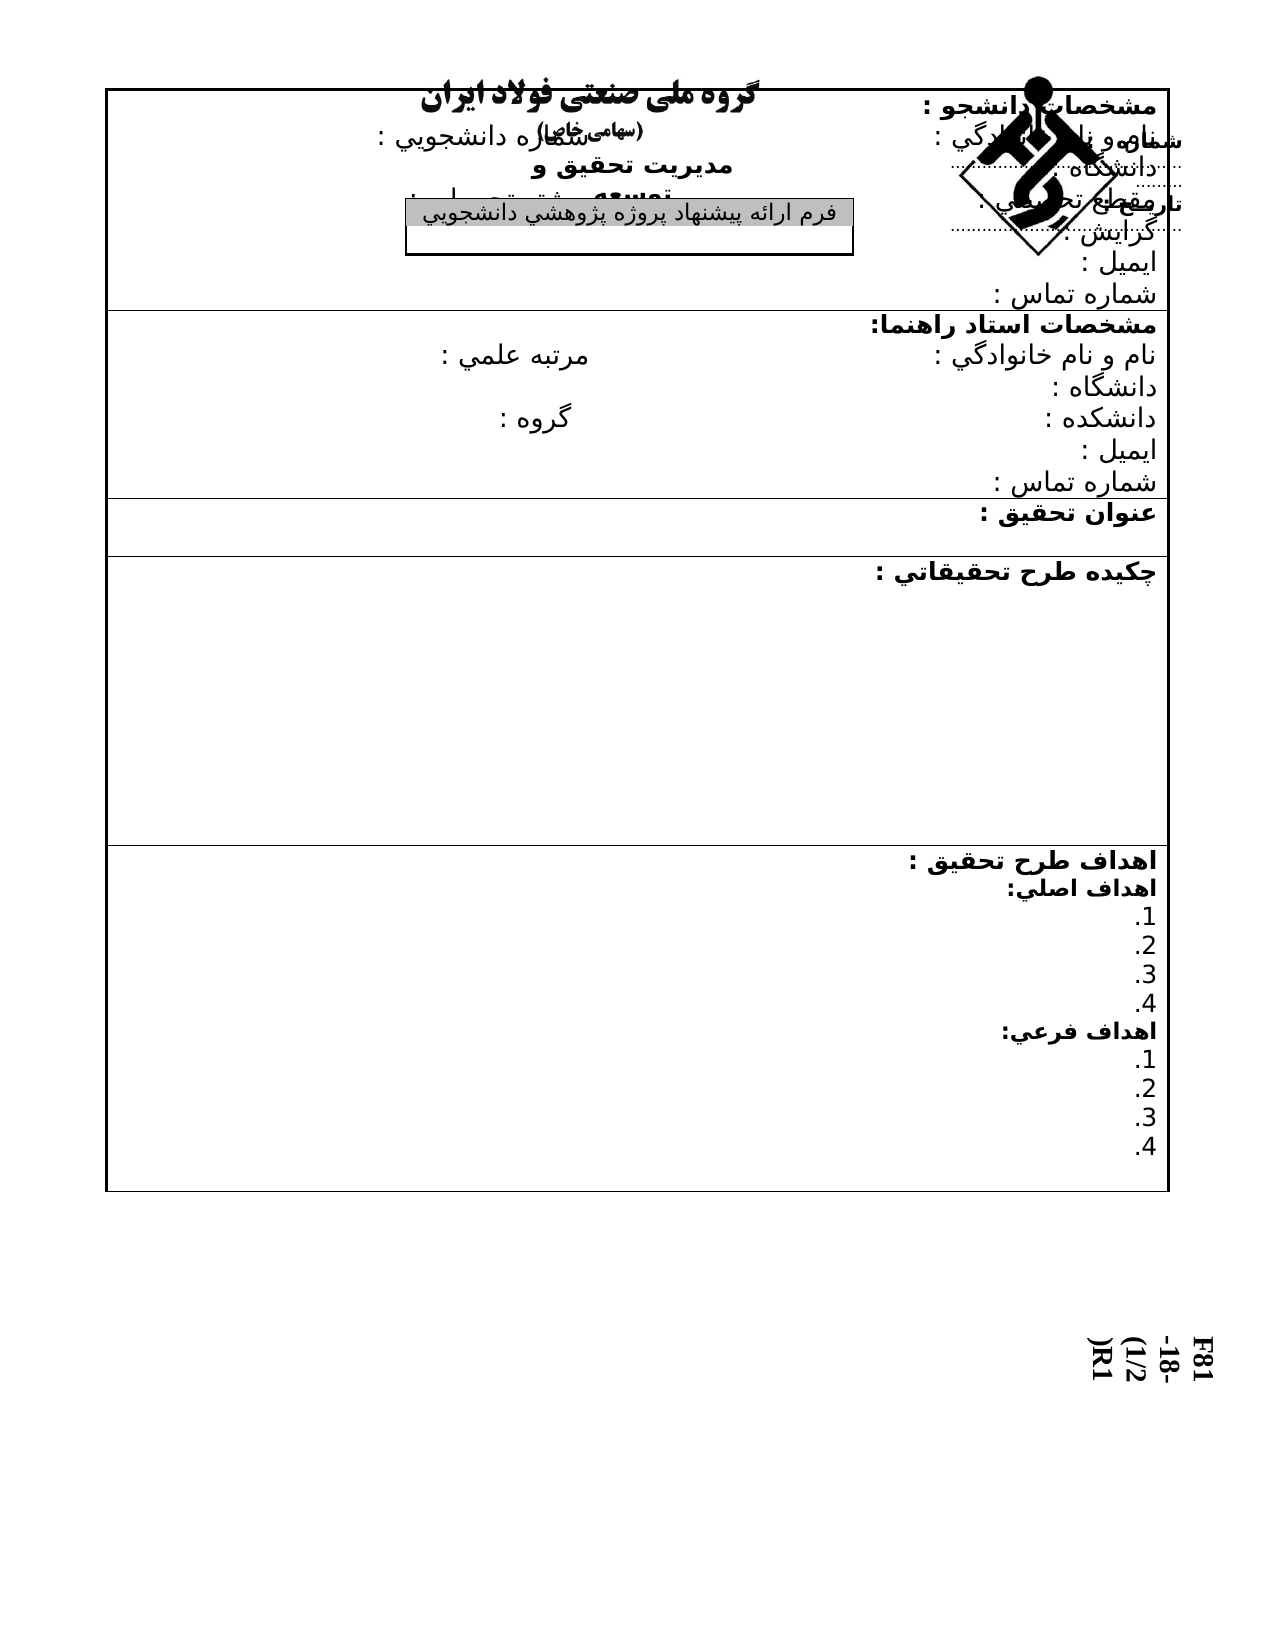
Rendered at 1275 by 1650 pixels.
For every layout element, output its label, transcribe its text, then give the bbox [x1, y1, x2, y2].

table_cell اهداف طرح تحقيق : اهداف اصلي: 1. 2. 3. 4. اهداف فرعي: 1. 2. 3. 4. [108, 846, 1167, 1191]
picture [88, 59, 1135, 266]
table_cell چكيده طرح تحقيقاتي : [108, 557, 1167, 845]
table_cell مشخصات استاد راهنما: نام و نام خانوادگي : مرتبه علمي : دانشگاه : دانشكده : گروه : ايميل : شماره تماس : [108, 311, 1167, 497]
table_header مشخصات دانشجو : نام و نام خانوادگي : شماره دانشجويي : دانشگاه : مقطع تحصيلي : رشته تحصيلي : گرايش : ايميل : شماره تماس : [108, 91, 1167, 309]
table_cell عنوان تحقيق : [108, 499, 1167, 556]
